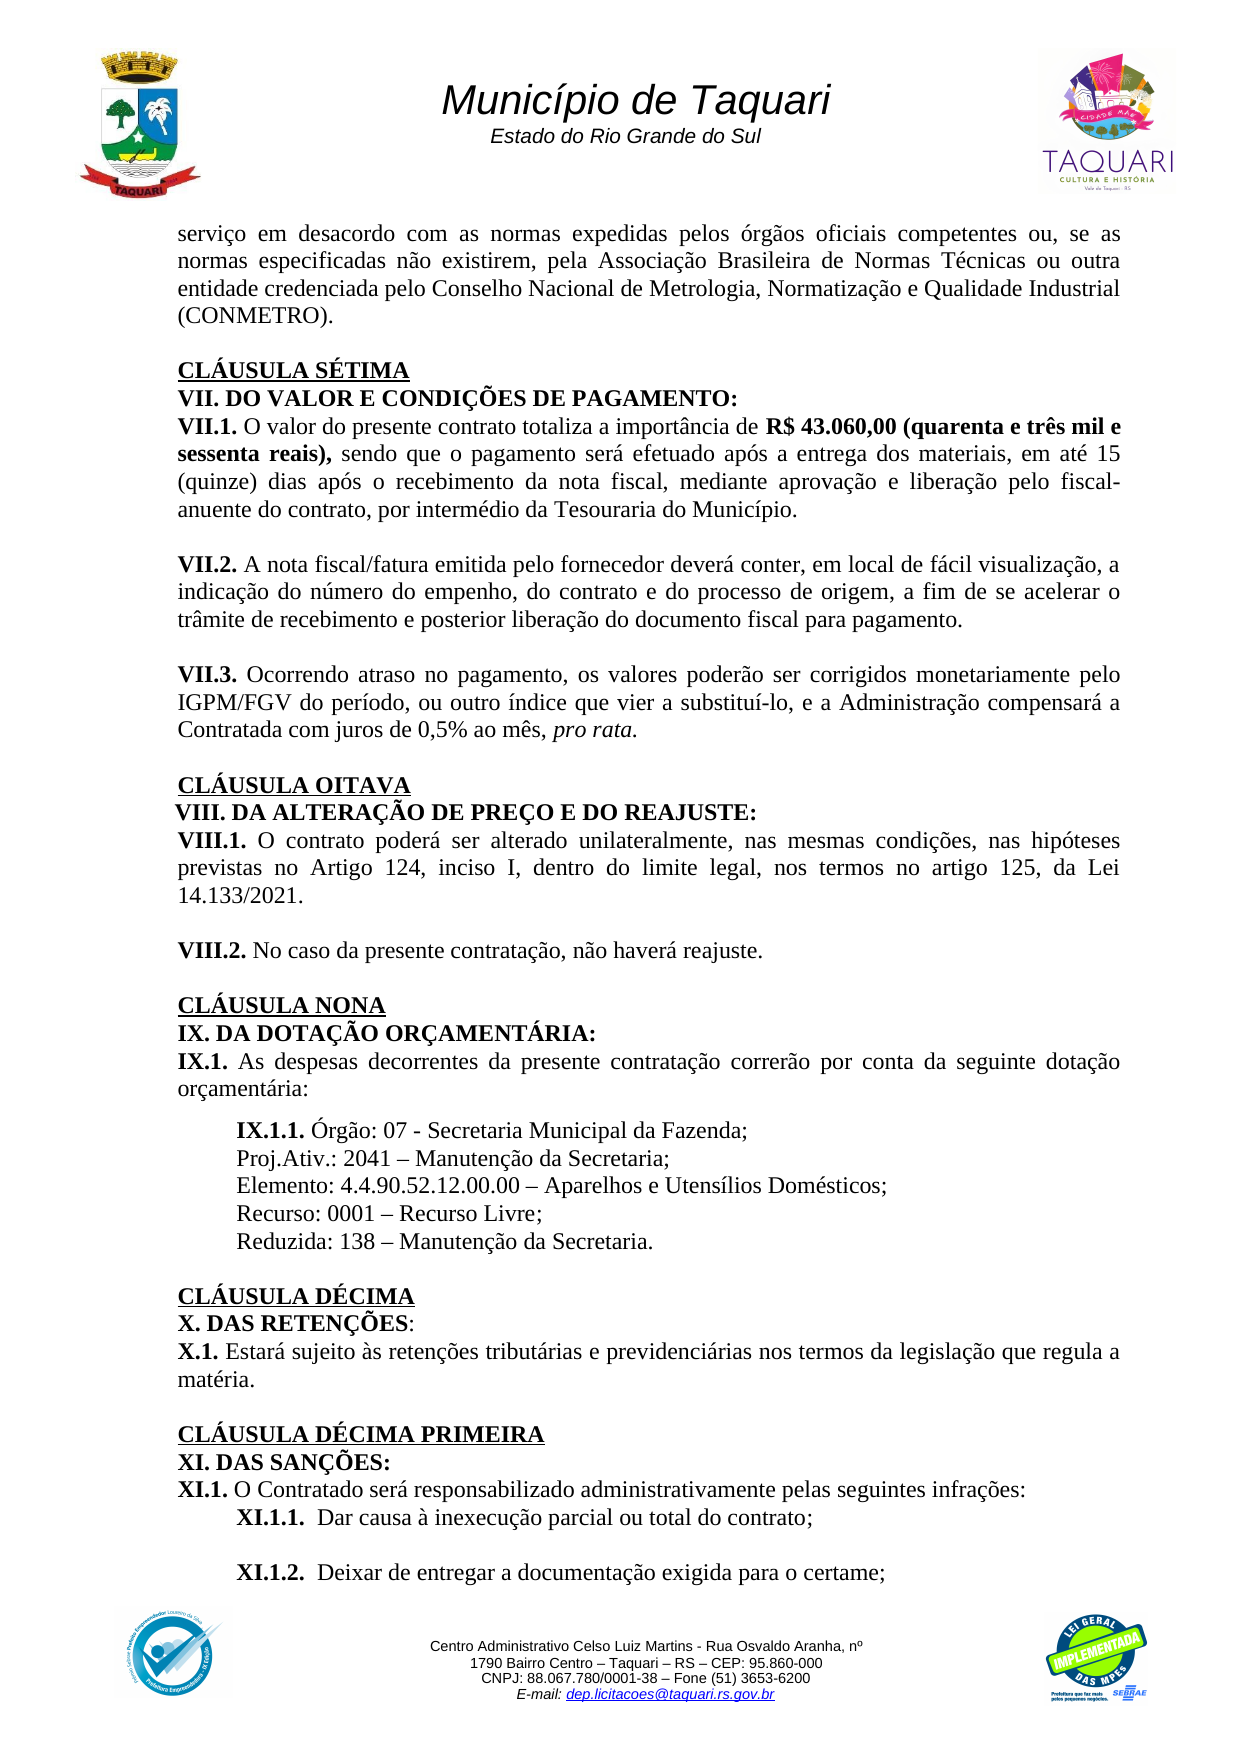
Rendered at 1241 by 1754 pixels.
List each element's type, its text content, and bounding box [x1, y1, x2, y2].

picture [1037, 48, 1177, 194]
text CLÁUSULA DÉCIMA [177, 1282, 1122, 1309]
subtitle XI. DAS SANÇÕES: [177, 1447, 1122, 1475]
list XI.1. O Contratado será responsabilizado administrativamente pelas seguintes infrações: [177, 1475, 1122, 1503]
text VII.3. Ocorrendo atraso no pagamento, os valores poderão ser corrigidos monetariamente pelo IGPM/FGV do período, ou outro índice que vier a substituí-lo, e a Administração compensará a Contratada com juros de 0,5% ao mês, pro rata. [177, 660, 1122, 743]
list XI.1.2. Deixar de entregar a documentação exigida para o certame; [177, 1558, 1122, 1586]
text Elemento: 4.4.90.52.12.00.00 – Aparelhos e Utensílios Domésticos; [177, 1171, 1122, 1199]
text IX. DA DOTAÇÃO ORÇAMENTÁRIA: [177, 1019, 1122, 1047]
text VII. DO VALOR E CONDIÇÕES DE PAGAMENTO: [177, 384, 1122, 412]
text VIII.1. O contrato poderá ser alterado unilateralmente, nas mesmas condições, nas hipóteses previstas no Artigo 124, inciso I, dentro do limite legal, nos termos no artigo 125, da Lei 14.133/2021. [177, 826, 1122, 909]
text CLÁUSULA SÉTIMA [177, 357, 1122, 384]
text X.1. Estará sujeito às retenções tributárias e previdenciárias nos termos da legislação que regula a matéria. [177, 1337, 1122, 1392]
text Reduzida: 138 – Manutenção da Secretaria. [177, 1227, 1122, 1254]
text IX.1. As despesas decorrentes da presente contratação correrão por conta da seguinte dotação orçamentária: [177, 1047, 1122, 1102]
text CLÁUSULA NONA [177, 991, 1122, 1019]
text X. DAS RETENÇÕES: [177, 1309, 1122, 1337]
text VIII.2. No caso da presente contratação, não haverá reajuste. [177, 936, 1122, 964]
text VIII. DA ALTERAÇÃO DE PREÇO E DO REAJUSTE: [162, 798, 1122, 826]
text IX.1.1. Órgão: 07 - Secretaria Municipal da Fazenda; [177, 1116, 1122, 1144]
subtitle Proj.Ativ.: 2041 – Manutenção da Secretaria; [177, 1144, 1122, 1171]
text CLÁUSULA DÉCIMA PRIMEIRA [177, 1420, 1122, 1447]
list XI.1.1. Dar causa à inexecução parcial ou total do contrato; [177, 1503, 1122, 1530]
text CLÁUSULA OITAVA [177, 771, 1122, 798]
picture [75, 48, 202, 201]
text Recurso: 0001 – Recurso Livre; [177, 1199, 1122, 1227]
picture [1044, 1612, 1149, 1706]
picture [114, 1606, 233, 1698]
text VII.1. O valor do presente contrato totaliza a importância de R$ 43.060,00 (quarenta e três mil e sessenta reais), sendo que o pagamento será efetuado após a entrega dos materiais, em até 15 (quinze) dias após o recebimento da nota fiscal, mediante aprovação e liberação pelo fiscal-anuente do contrato, por intermédio da Tesouraria do Município. [177, 412, 1122, 522]
text VII.2. A nota fiscal/fatura emitida pelo fornecedor deverá conter, em local de fácil visualização, a indicação do número do empenho, do contrato e do processo de origem, a fim de se acelerar o trâmite de recebimento e posterior liberação do documento fiscal para pagamento. [177, 550, 1122, 633]
